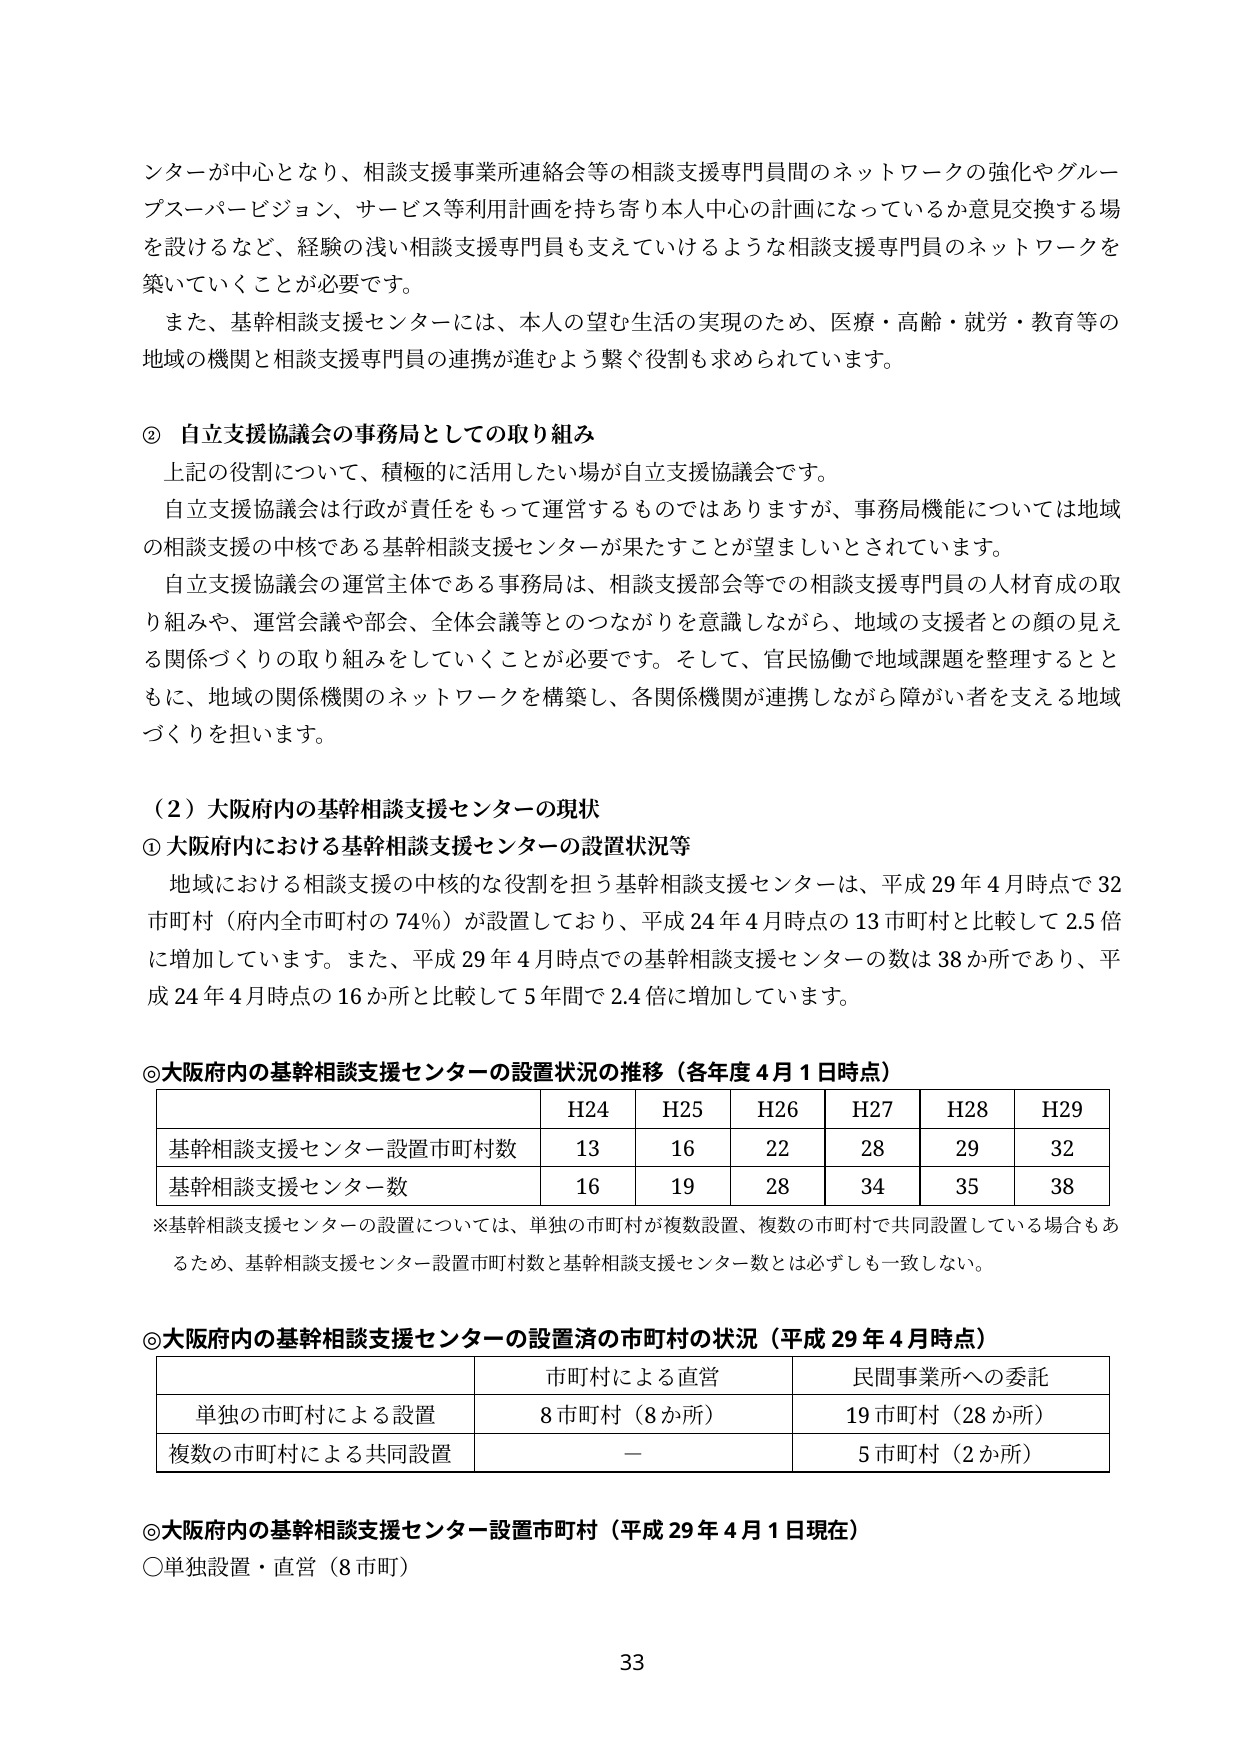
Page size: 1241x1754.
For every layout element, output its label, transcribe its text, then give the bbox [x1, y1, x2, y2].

table_cell 19市町村（28か所） [793, 1395, 1109, 1433]
table_cell 16 [636, 1129, 730, 1166]
table_cell 5市町村（2か所） [793, 1434, 1109, 1471]
text 自立支援協議会の運営主体である事務局は、相談支援部会等での相談支援専門員の人材育成の取り組みや、運営会議や部会、全体会議等とのつながりを意識しながら、地域の支援者との顔の見える関係づくりの取り組みをしていくことが必要です。そして、官民協働で地域課題を整理するとともに、地域の関係機関のネットワークを構築し、各関係機関が連携しながら障がい者を支える地域づくりを担います。 [142, 564, 1122, 752]
table_cell 基幹相談支援センター設置市町村数 [157, 1129, 540, 1166]
table_cell 28 [826, 1129, 919, 1166]
text 上記の役割について、積極的に活用したい場が自立支援協議会です。 [142, 452, 1122, 489]
table_header 民間事業所への委託 [793, 1357, 1109, 1394]
table_cell 16 [541, 1167, 635, 1205]
table_cell － [475, 1434, 792, 1471]
text ◎大阪府内の基幹相談支援センターの設置状況の推移（各年度4月1日時点） [142, 1052, 1122, 1089]
table_header H27 [826, 1090, 919, 1128]
text ◎大阪府内の基幹相談支援センターの設置済の市町村の状況（平成29年4月時点） [142, 1318, 1122, 1356]
table_cell 13 [541, 1129, 635, 1166]
table_cell 単独の市町村による設置 [157, 1395, 474, 1433]
text 自立支援協議会は行政が責任をもって運営するものではありますが、事務局機能については地域の相談支援の中核である基幹相談支援センターが果たすことが望ましいとされています。 [142, 489, 1122, 564]
table_cell 29 [921, 1129, 1014, 1166]
table_cell 32 [1015, 1129, 1109, 1166]
table_header H26 [731, 1090, 824, 1128]
table_cell 19 [636, 1167, 730, 1205]
text （２）大阪府内の基幹相談支援センターの現状 [142, 789, 1122, 827]
table_cell 28 [731, 1167, 824, 1205]
table_header H24 [541, 1090, 635, 1128]
table_cell 38 [1015, 1167, 1109, 1205]
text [142, 152, 1122, 302]
text 地域における相談支援の中核的な役割を担う基幹相談支援センターは、平成29年4月時点で32市町村（府内全市町村の74％）が設置しており、平成24年4月時点の13市町村と比較して2.5倍に増加しています。また、平成29年4月時点での基幹相談支援センターの数は38か所であり、平成24年4月時点の16か所と比較して5年間で2.4倍に増加しています。 [148, 864, 1122, 1014]
list 自立支援協議会の事務局としての取り組み [142, 414, 1122, 452]
table_cell 8市町村（8か所） [475, 1395, 792, 1433]
text ◎大阪府内の基幹相談支援センター設置市町村（平成29年4月1日現在） [142, 1510, 1122, 1547]
table_cell 35 [921, 1167, 1014, 1205]
text ※基幹相談支援センターの設置については、単独の市町村が複数設置、複数の市町村で共同設置している場合もあるため、基幹相談支援センター設置市町村数と基幹相談支援センター数とは必ずしも一致しない。 [153, 1206, 1122, 1281]
text また、基幹相談支援センターには、本人の望む生活の実現のため、医療・高齢・就労・教育等の地域の機関と相談支援専門員の連携が進むよう繋ぐ役割も求められています。 [142, 302, 1122, 377]
table_cell 22 [731, 1129, 824, 1166]
table_header 市町村による直営 [475, 1357, 792, 1394]
table_header H28 [921, 1090, 1014, 1128]
table_header H25 [636, 1090, 730, 1128]
table_header H29 [1015, 1090, 1109, 1128]
table_header [157, 1357, 474, 1394]
list 大阪府内における基幹相談支援センターの設置状況等 [142, 827, 1122, 864]
table_header [157, 1090, 540, 1128]
table_cell 34 [826, 1167, 919, 1205]
table_cell 基幹相談支援センター数 [157, 1167, 540, 1205]
table_cell 複数の市町村による共同設置 [157, 1434, 474, 1471]
text 〇単独設置・直営（8市町） [142, 1547, 1122, 1585]
